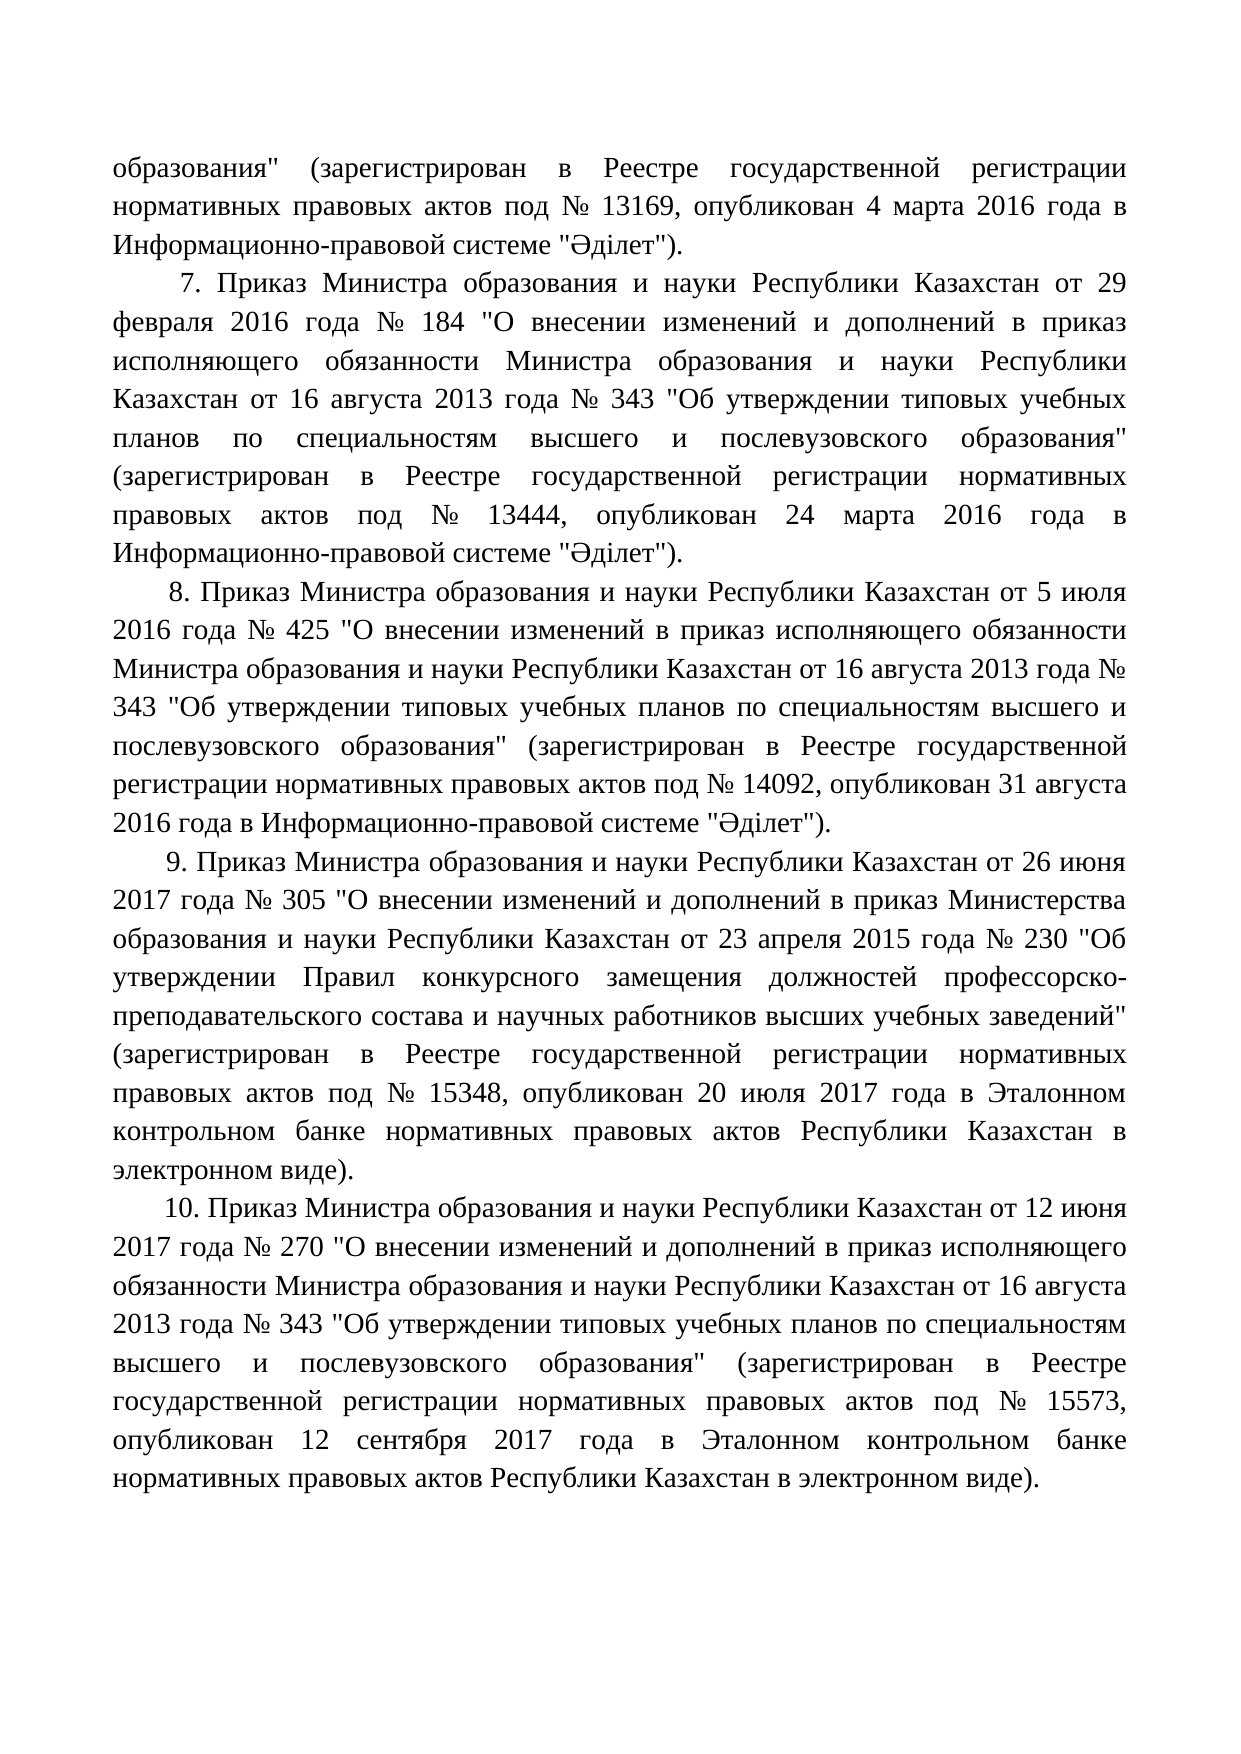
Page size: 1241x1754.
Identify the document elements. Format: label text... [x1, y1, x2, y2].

text 9. Приказ Министра образования и науки Республики Казахстан от 26 июня 2017 года № 305 "О внесении изменений и дополнений в приказ Министерства образования и науки Республики Казахстан от 23 апреля 2015 года № 230 "Об утверждении Правил конкурсного замещения должностей профессорско-преподавательского состава и научных работников высших учебных заведений" (зарегистрирован в Реестре государственной регистрации нормативных правовых актов под № 15348, опубликован 20 июля 2017 года в Эталонном контрольном банке нормативных правовых актов Республики Казахстан в электронном виде). [112, 844, 1128, 1186]
text 10. Приказ Министра образования и науки Республики Казахстан от 12 июня 2017 года № 270 "О внесении изменений и дополнений в приказ исполняющего обязанности Министра образования и науки Республики Казахстан от 16 августа 2013 года № 343 "Об утверждении типовых учебных планов по специальностям высшего и послевузовского образования" (зарегистрирован в Реестре государственной регистрации нормативных правовых актов под № 15573, опубликован 12 сентября 2017 года в Эталонном контрольном банке нормативных правовых актов Республики Казахстан в электронном виде). [112, 1191, 1128, 1494]
text 7. Приказ Министра образования и науки Республики Казахстан от 29 февраля 2016 года № 184 "О внесении изменений и дополнений в приказ исполняющего обязанности Министра образования и науки Республики Казахстан от 16 августа 2013 года № 343 "Об утверждении типовых учебных планов по специальностям высшего и послевузовского образования" (зарегистрирован в Реестре государственной регистрации нормативных правовых актов под № 13444, опубликован 24 марта 2016 года в Информационно-правовой системе "Әділет"). [112, 266, 1128, 569]
text 8. Приказ Министра образования и науки Республики Казахстан от 5 июля 2016 года № 425 "О внесении изменений в приказ исполняющего обязанности Министра образования и науки Республики Казахстан от 16 августа 2013 года № 343 "Об утверждении типовых учебных планов по специальностям высшего и послевузовского образования" (зарегистрирован в Реестре государственной регистрации нормативных правовых актов под № 14092, опубликован 31 августа 2016 года в Информационно-правовой системе "Әділет"). [112, 574, 1128, 839]
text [112, 150, 1128, 261]
